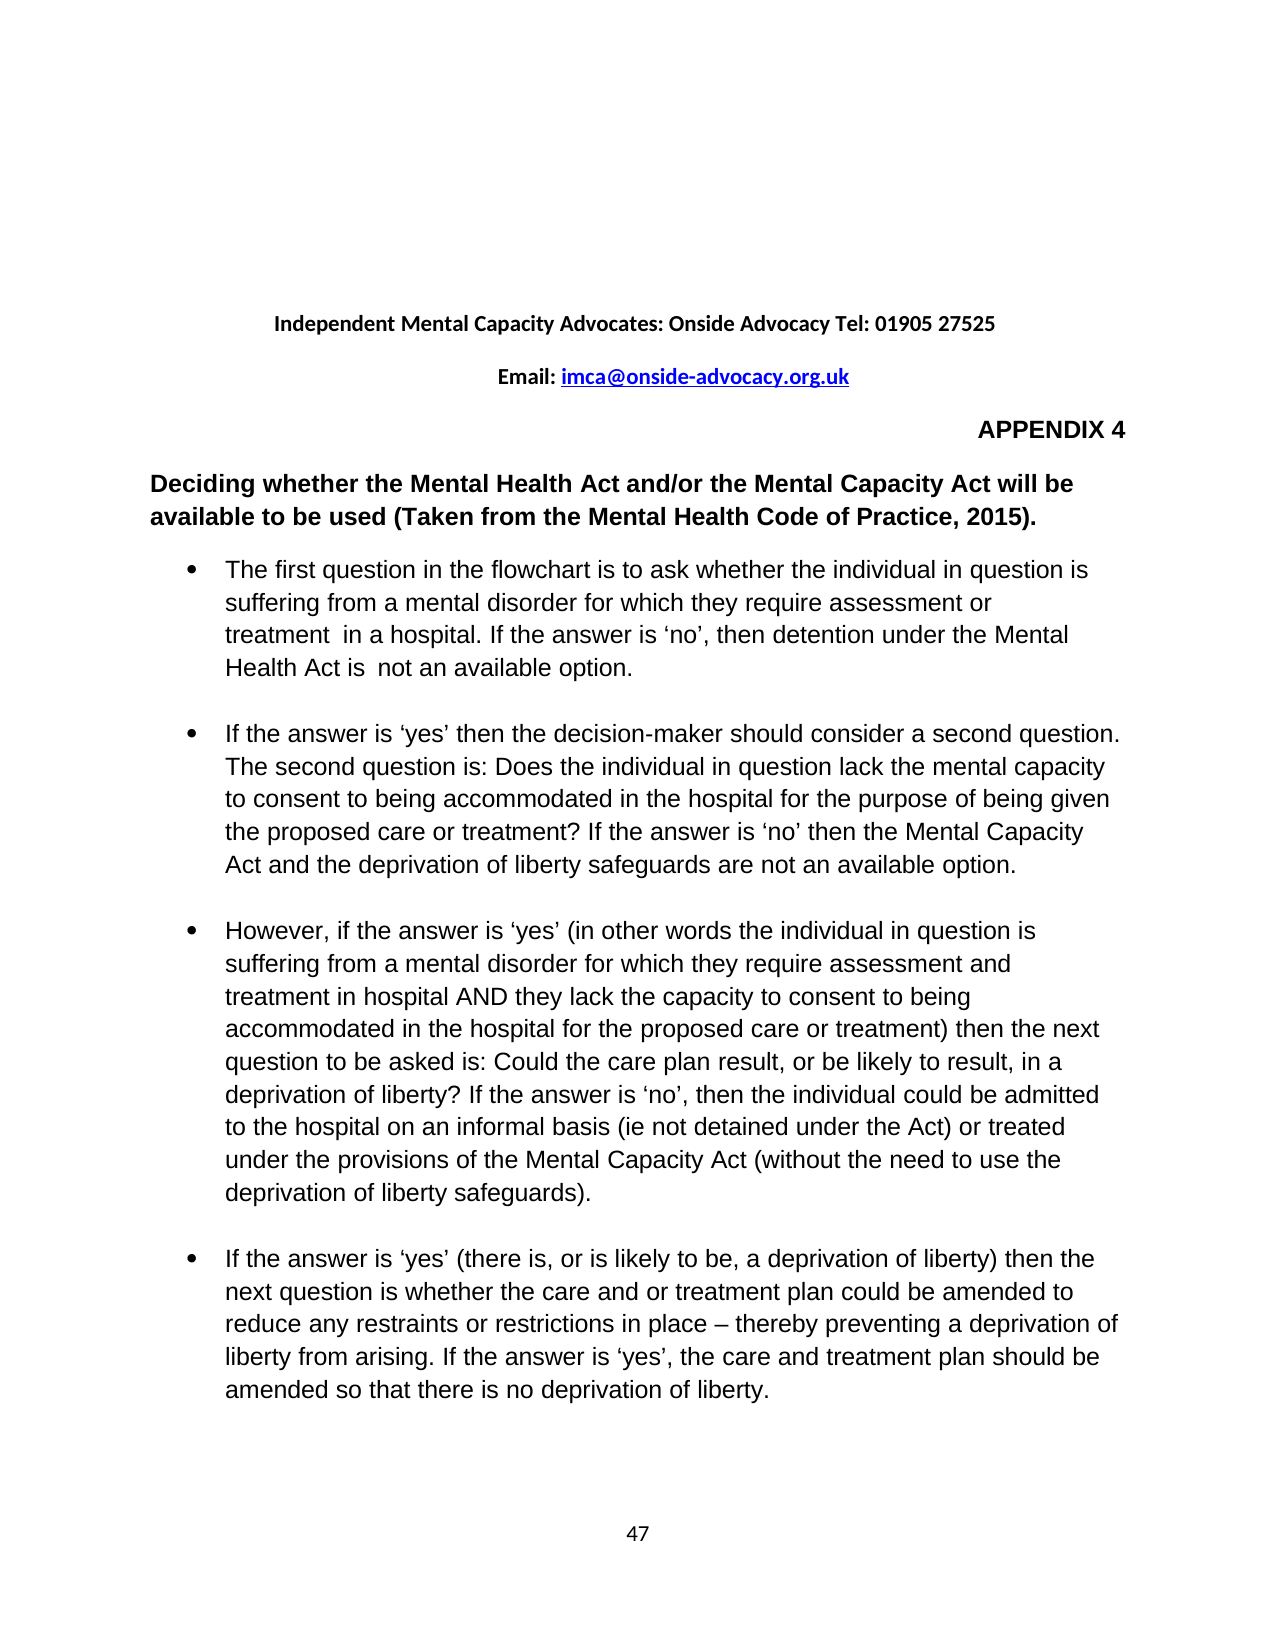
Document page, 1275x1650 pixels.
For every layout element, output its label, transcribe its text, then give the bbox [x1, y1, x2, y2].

list The first question in the flowchart is to ask whether the individual in question is suffering from a mental disorder for which they require assessment or treatment in a hospital. If the answer is ‘no’, then detention under the Mental Health Act is not an available option. [187, 555, 1103, 682]
list If the answer is ‘yes’ then the decision-maker should consider a second question. The second question is: Does the individual in question lack the mental capacity to consent to being accommodated in the hospital for the purpose of being given the proposed care or treatment? If the answer is ‘no’ then the Mental Capacity [187, 719, 1121, 846]
text Deciding whether the Mental Health Act and/or the Mental Capacity Act will be available to be used (Taken from the Mental Health Code of Practice, 2015). [150, 469, 1111, 530]
list However, if the answer is ‘yes’ (in other words the individual in question is suffering from a mental disorder for which they require assessment and treatment in hospital AND they lack the capacity to consent to being accommodated in the hospital for the proposed care or treatment) then the next question to be asked is: Could the care plan result, or be likely to result, in a deprivation of liberty? If the answer is ‘no’, then the individual could be admitted to the hospital on an informal basis (ie not detained under the Act) or treated under the provisions of the Mental Capacity Act (without the need to use the deprivation of liberty safeguards). [187, 916, 1103, 1207]
list If the answer is ‘yes’ (there is, or is likely to be, a deprivation of liberty) then the next question is whether the care and or treatment plan could be amended to reduce any restraints or restrictions in place – thereby preventing a deprivation of liberty from arising. If the answer is ‘yes’, the care and treatment plan should be amended so that there is no deprivation of liberty. [187, 1244, 1121, 1403]
text Email: imca@onside-advocacy.org.uk [498, 362, 1135, 390]
subtitle APPENDIX 4 [139, 415, 1125, 443]
text Act and the deprivation of liberty safeguards are not an available option. [225, 850, 1135, 879]
text Independent Mental Capacity Advocates: Onside Advocacy Tel: 01905 27525 [274, 309, 1135, 337]
